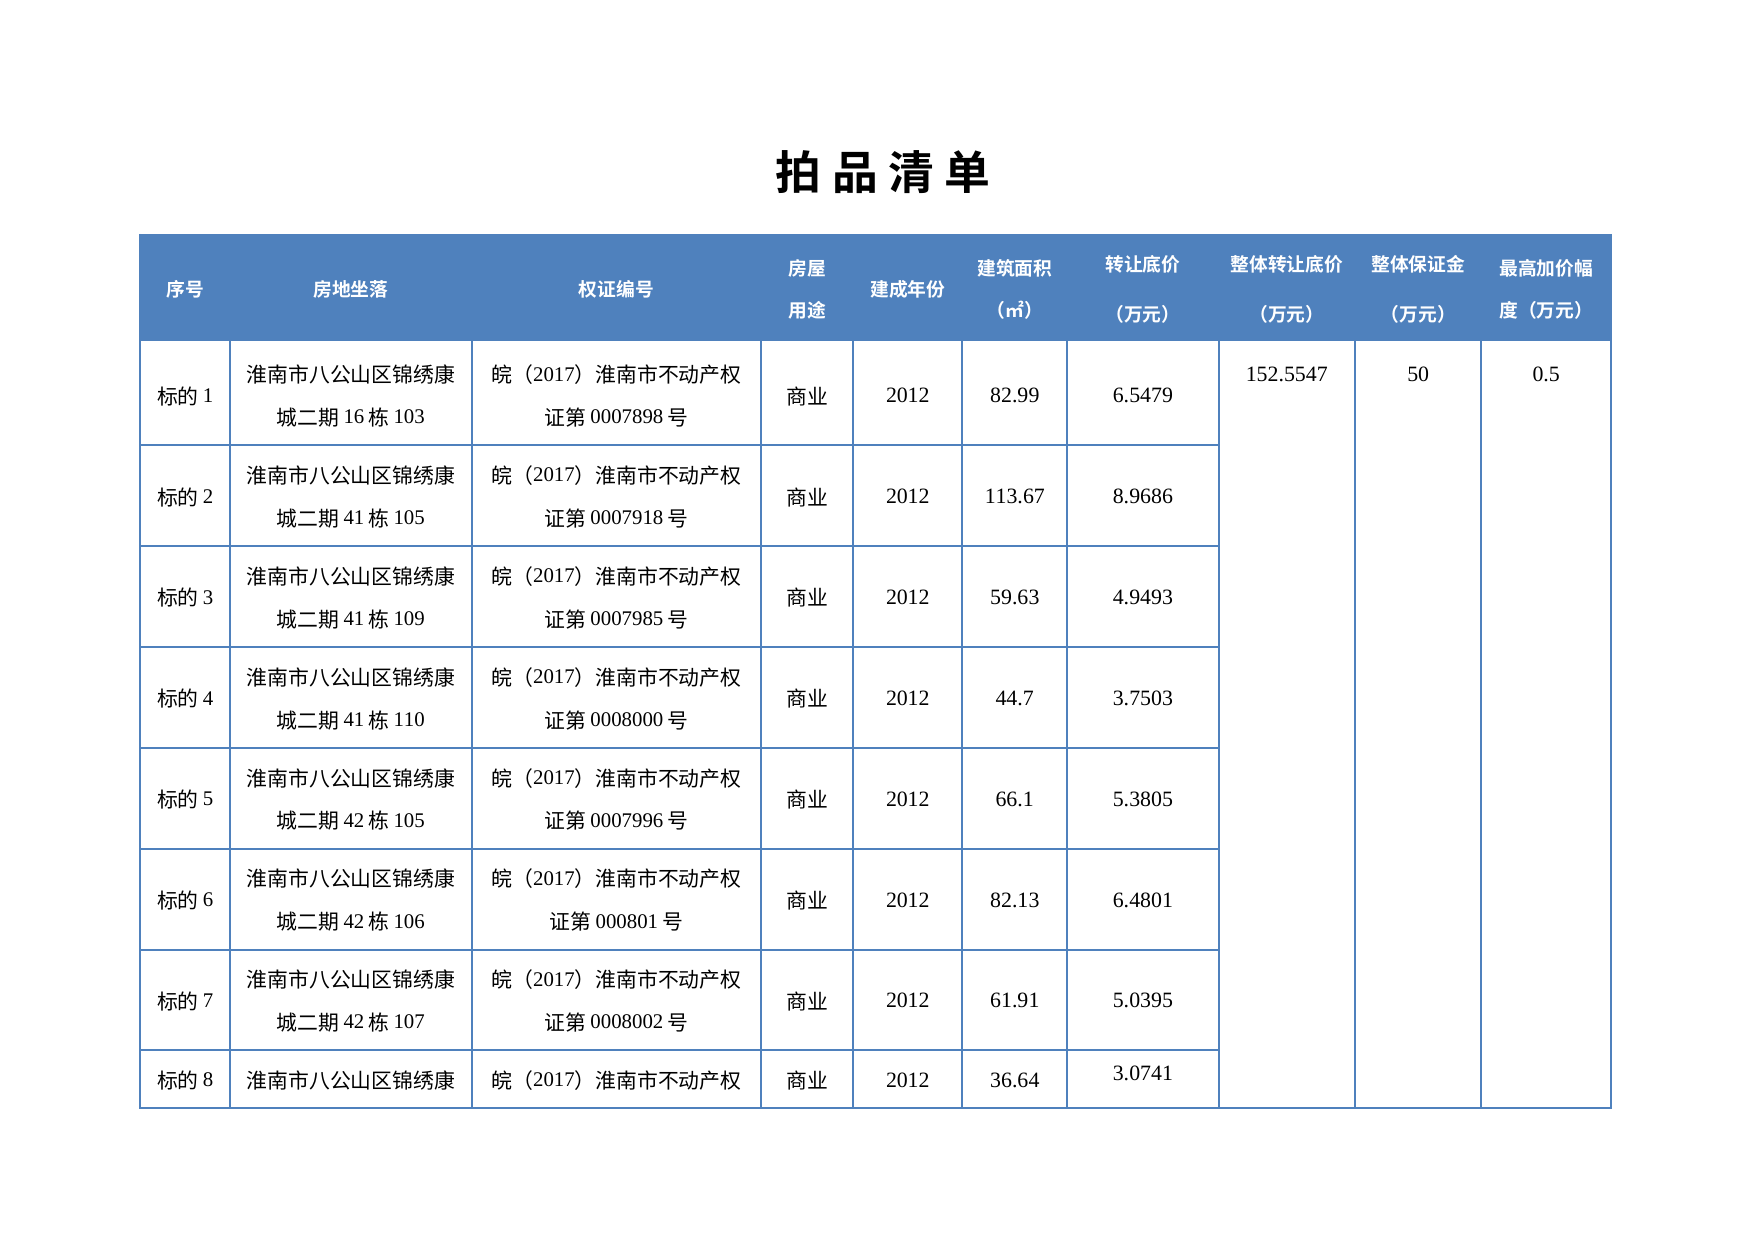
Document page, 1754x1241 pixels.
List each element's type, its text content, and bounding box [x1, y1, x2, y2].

table_cell 商业 [762, 446, 852, 545]
table_header 房屋 用途 [762, 236, 852, 341]
table_header 整体转让底价 （万元） [1220, 236, 1354, 341]
table_cell 标的6 [141, 850, 229, 948]
table_header 房地坐落 [231, 236, 471, 341]
table_cell 5.3805 [1068, 749, 1218, 848]
table_header 建成年份 [854, 236, 961, 341]
table_header 建筑面积（㎡） [963, 236, 1066, 341]
table_cell 皖（2017）淮南市不动产权证第0008000号 [473, 648, 760, 747]
table_cell 2012 [854, 648, 961, 747]
table_cell 标的2 [141, 446, 229, 545]
table_header 转让底价 （万元） [1068, 236, 1218, 341]
table_header 整体保证金 （万元） [1356, 236, 1480, 341]
table_cell 商业 [762, 951, 852, 1049]
table_cell 82.13 [963, 850, 1066, 948]
table_cell 59.63 [963, 547, 1066, 646]
table_cell 皖（2017）淮南市不动产权证第0007996号 [473, 749, 760, 848]
table_cell 3.7503 [1068, 648, 1218, 747]
table_cell 6.4801 [1068, 850, 1218, 948]
table_cell 标的8 [141, 1051, 229, 1107]
table_header 序号 [141, 236, 229, 341]
table_cell 标的5 [141, 749, 229, 848]
table_cell 淮南市八公山区锦绣康城二期42栋106 [231, 850, 471, 948]
table_cell 商业 [762, 346, 852, 444]
table_cell 淮南市八公山区锦绣康城二期16栋103 [231, 346, 471, 444]
table_cell 6.5479 [1068, 346, 1218, 444]
table_cell 152.5547 [1220, 346, 1354, 1107]
table_cell 0.5 [1482, 346, 1610, 1107]
table_cell 44.7 [963, 648, 1066, 747]
table_cell 113.67 [963, 446, 1066, 545]
table_cell 2012 [854, 547, 961, 646]
table_cell 皖（2017）淮南市不动产权证第0007898号 [473, 346, 760, 444]
table_header 权证编号 [473, 236, 760, 341]
table_cell 商业 [762, 648, 852, 747]
table_cell 淮南市八公山区锦绣康城二期42栋105 [231, 749, 471, 848]
table_cell 标的3 [141, 547, 229, 646]
table_cell 淮南市八公山区锦绣康城二期41栋105 [231, 446, 471, 545]
table_cell 淮南市八公山区锦绣康城二期41栋110 [231, 648, 471, 747]
table_cell 皖（2017）淮南市不动产权证第0008002号 [473, 951, 760, 1049]
table_cell 商业 [762, 850, 852, 948]
table_cell 商业 [762, 547, 852, 646]
table_cell 2012 [854, 346, 961, 444]
table_cell 5.0395 [1068, 951, 1218, 1049]
table_cell 8.9686 [1068, 446, 1218, 545]
table_cell 2012 [854, 1051, 961, 1107]
table_cell 淮南市八公山区锦绣康城二期44栋108 [231, 1051, 471, 1107]
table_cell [473, 1051, 760, 1107]
table_cell 商业 [762, 749, 852, 848]
table_cell 36.64 [963, 1051, 1066, 1107]
table_cell 标的4 [141, 648, 229, 747]
table_cell 2012 [854, 951, 961, 1049]
table_header 最高加价幅度（万元） [1482, 236, 1610, 341]
table_cell 61.91 [963, 951, 1066, 1049]
table_cell 皖（2017）淮南市不动产权证第0007918号 [473, 446, 760, 545]
table_cell 3.0741 [1068, 1051, 1218, 1107]
table_cell 2012 [854, 446, 961, 545]
table_cell 标的1 [141, 346, 229, 444]
table_cell 标的7 [141, 951, 229, 1049]
table_cell 皖（2017）淮南市不动产权证第0007985号 [473, 547, 760, 646]
table_cell 商业 [762, 1051, 852, 1107]
table_cell 皖（2017）淮南市不动产权证第000801号 [473, 850, 760, 948]
table_cell 4.9493 [1068, 547, 1218, 646]
table_cell 82.99 [963, 346, 1066, 444]
table_cell 淮南市八公山区锦绣康城二期42栋107 [231, 951, 471, 1049]
table_cell 50 [1356, 346, 1480, 1107]
table_cell 2012 [854, 749, 961, 848]
table_cell 淮南市八公山区锦绣康城二期41栋109 [231, 547, 471, 646]
table_cell 2012 [854, 850, 961, 948]
text 拍 品 清 单 [142, 127, 1624, 212]
table_cell 66.1 [963, 749, 1066, 848]
